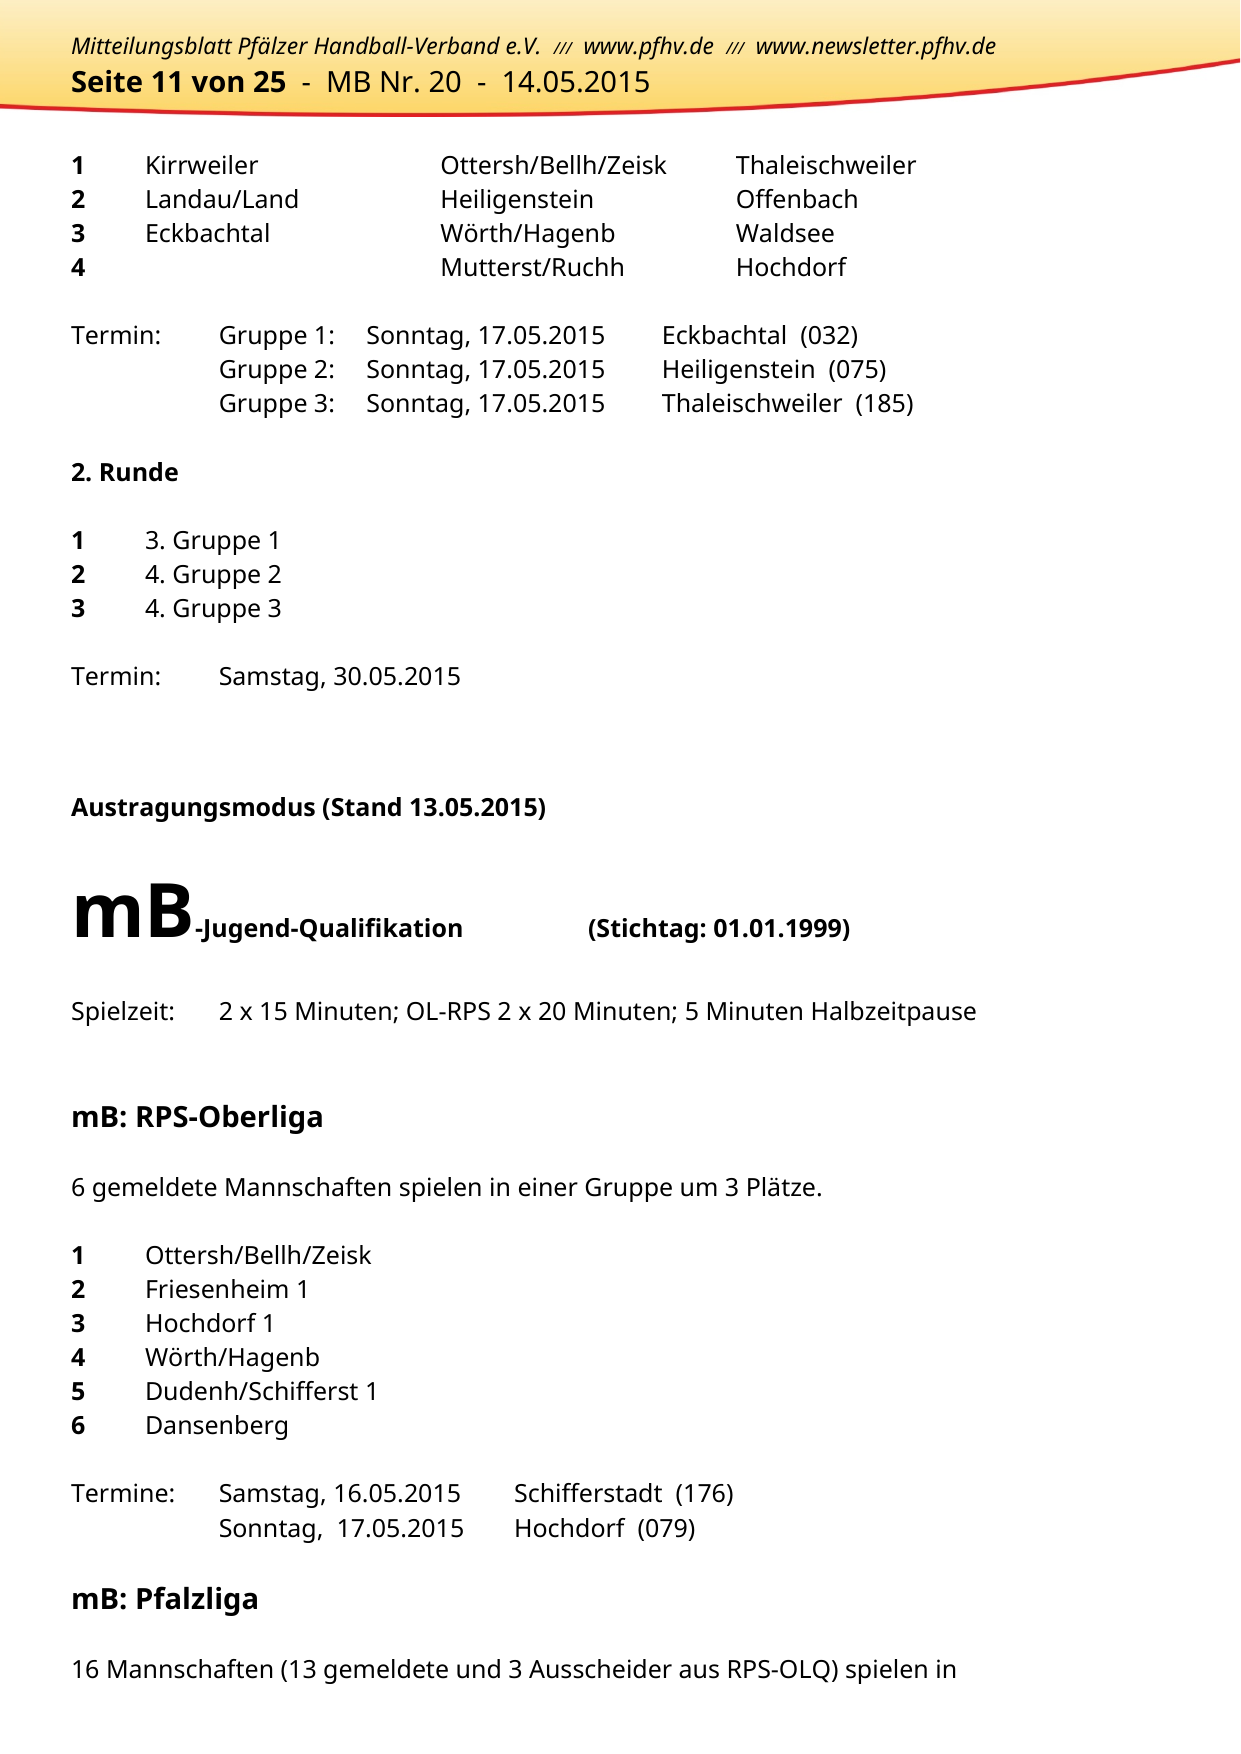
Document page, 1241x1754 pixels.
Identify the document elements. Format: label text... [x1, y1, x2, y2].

text 4 Mutterst/Ruchh Hochdorf [71, 250, 1169, 284]
text Austragungsmodus (Stand 13.05.2015) [71, 789, 1169, 823]
text 16 Mannschaften (13 gemeldete und 3 Ausscheider aus RPS-OLQ) spielen in [71, 1652, 1169, 1686]
text Termine: Samstag, 16.05.2015 Schifferstadt (176) [71, 1476, 1169, 1510]
text 6 gemeldete Mannschaften spielen in einer Gruppe um 3 Plätze. [71, 1169, 1169, 1204]
text Termin: Samstag, 30.05.2015 [71, 659, 1169, 693]
text 1 Ottersh/Bellh/Zeisk [71, 1238, 1169, 1272]
text 5 Dudenh/Schifferst 1 [71, 1374, 1169, 1408]
text 2 4. Gruppe 2 [71, 556, 1169, 591]
text 2 Friesenheim 1 [71, 1272, 1169, 1306]
text 4 Wörth/Hagenb [71, 1340, 1169, 1374]
text 3 Eckbachtal Wörth/Hagenb Waldsee [71, 216, 1169, 250]
text 3 4. Gruppe 3 [71, 591, 1169, 624]
text Spielzeit: 2 x 15 Minuten; OL-RPS 2 x 20 Minuten; 5 Minuten Halbzeitpause [71, 994, 1169, 1028]
text 1 3. Gruppe 1 [71, 522, 1169, 556]
text 6 Dansenberg [71, 1408, 1169, 1442]
text mB: Pfalzliga [71, 1578, 1169, 1618]
text 2. Runde [71, 454, 1169, 488]
text Gruppe 3: Sonntag, 17.05.2015 Thaleischweiler (185) [71, 386, 1169, 420]
text Sonntag, 17.05.2015 Hochdorf (079) [71, 1510, 1169, 1544]
text mB: RPS-Oberliga [71, 1096, 1169, 1136]
picture [0, 0, 1241, 117]
text 2 Landau/Land Heiligenstein Offenbach [71, 182, 1169, 216]
text Termin: Gruppe 1: Sonntag, 17.05.2015 Eckbachtal (032) [71, 318, 1169, 352]
text 1 Kirrweiler Ottersh/Bellh/Zeisk Thaleischweiler [71, 148, 1169, 182]
text mB-Jugend-Qualifikation (Stichtag: 01.01.1999) [71, 857, 1169, 959]
text Gruppe 2: Sonntag, 17.05.2015 Heiligenstein (075) [71, 352, 1169, 386]
text 3 Hochdorf 1 [71, 1306, 1169, 1340]
